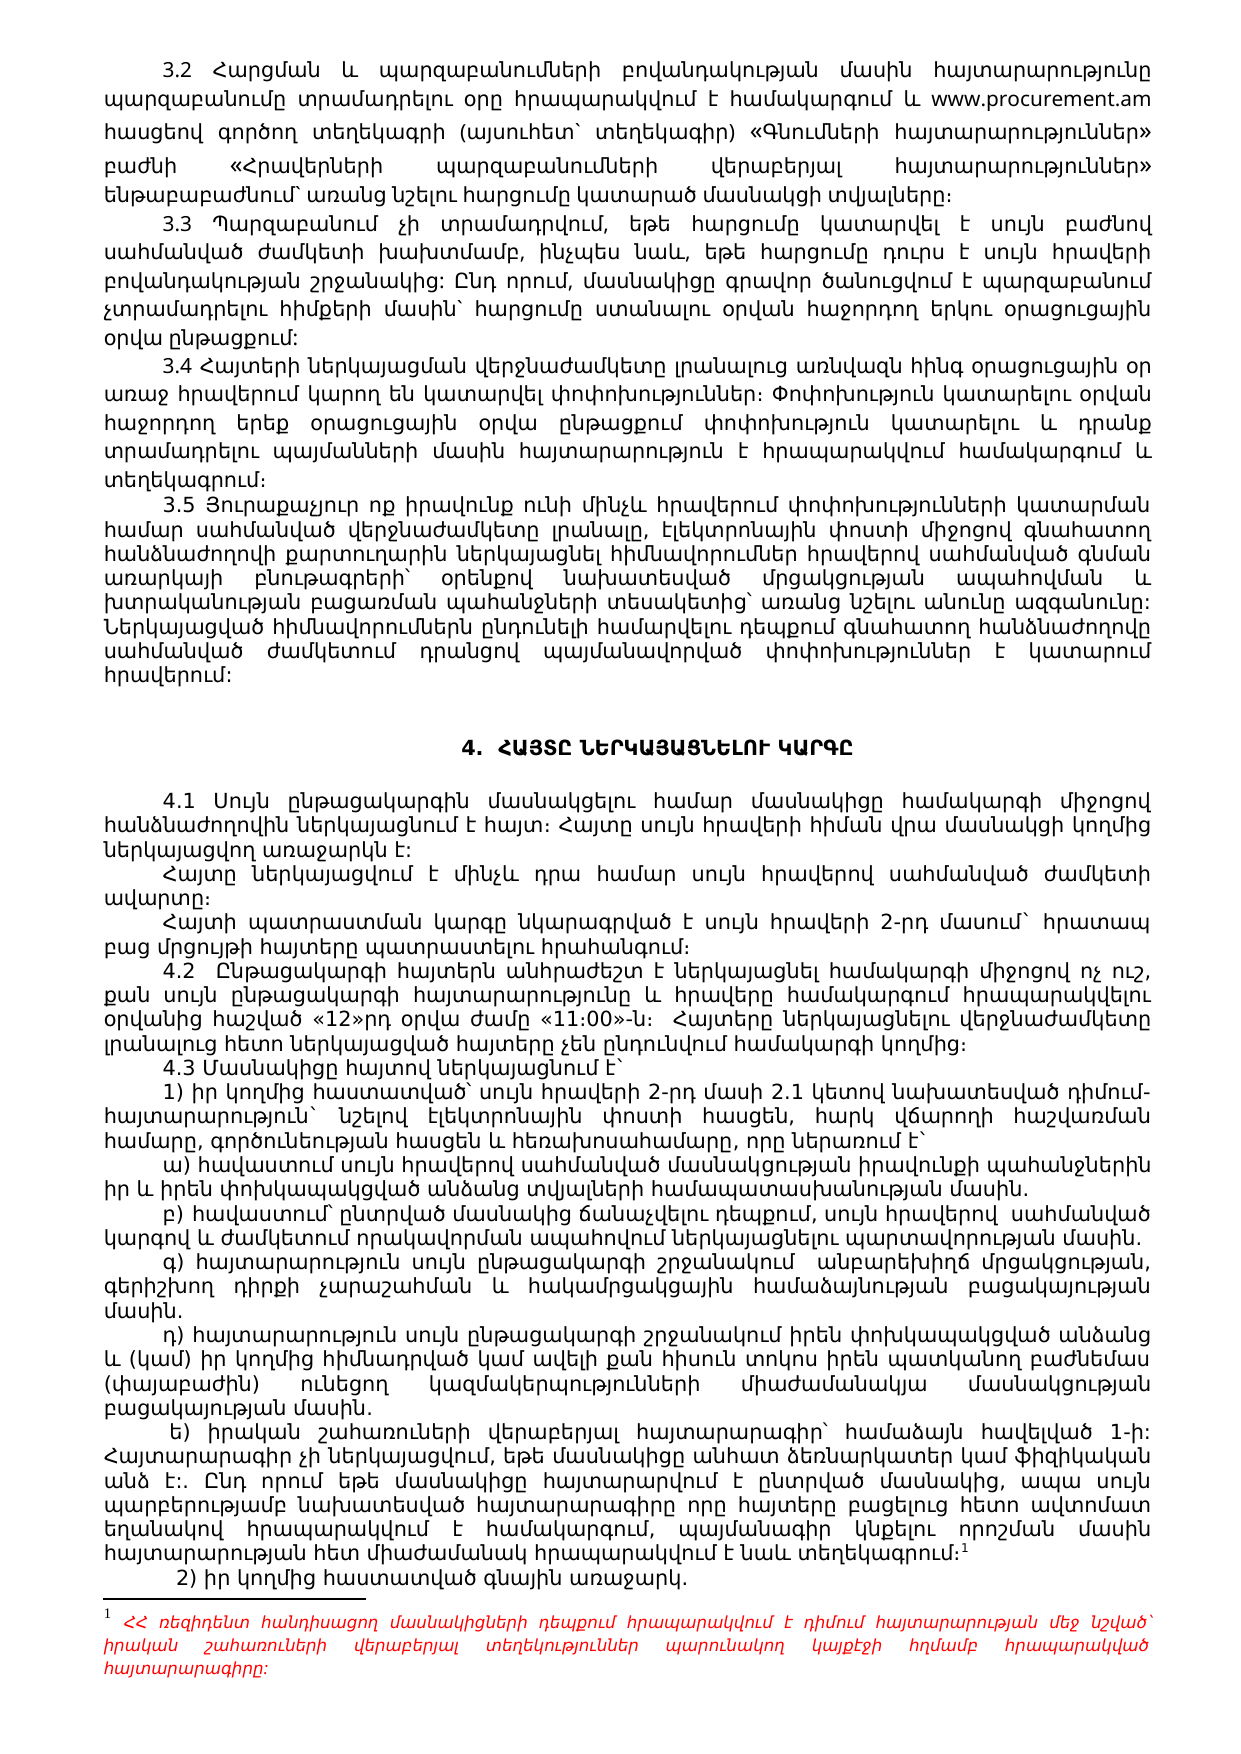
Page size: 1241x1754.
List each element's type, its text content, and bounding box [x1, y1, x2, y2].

text 3.2 Հարցման և պարզաբանումների բովանդակության մասին հայտարարությունը պարզաբանումը տրամադրելու օրը հրապարակվում է համակարգում և www.procurement.am հասցեով գործող տեղեկագրի (այսուհետ` տեղեկագիր) «Գնումների հայտարարություններ» բաժնի «Հրավերների պարզաբանումների վերաբերյալ հայտարարություններ» ենթաբաբաժնում` առանց նշելու հարցումը կատարած մասնակցի տվյալները։ [103, 56, 1152, 209]
text 3.3 Պարզաբանում չի տրամադրվում, եթե հարցումը կատարվել է սույն բաժնով սահմանված ժամկետի խախտմամբ, ինչպես նաև, եթե հարցումը դուրս է սույն հրավերի բովանդակության շրջանակից: Ընդ որում, մասնակիցը գրավոր ծանուցվում է պարզաբանում չտրամադրելու հիմքերի մասին` հարցումը ստանալու օրվան հաջորդող երկու օրացուցային օրվա ընթացքում: [103, 209, 1152, 351]
text Հայտը ներկայացվում է մինչև դրա համար սույն հրավերով սահմանված ժամկետի ավարտը։ [103, 862, 1152, 910]
text բ) հավաստում՝ ընտրված մասնակից ճանաչվելու դեպքում, սույն հրավերով սահմանված կարգով և ժամկետում որակավորման ապահովում ներկայացնելու պարտավորության մասին. [103, 1202, 1152, 1250]
text 1) իր կողմից հաստատված՝ սույն հրավերի 2-րդ մասի 2.1 կետով նախատեսված դիմում-հայտարարություն` նշելով էլեկտրոնային փոստի հասցեն, հարկ վճարողի հաշվառման համարը, գործունեության հասցեն և հեռախոսահամարը, որը ներառում է` [103, 1080, 1152, 1153]
text 4. ՀԱՅՏԸ ՆԵՐԿԱՅԱՑՆԵԼՈՒ ԿԱՐԳԸ [103, 736, 1152, 760]
text գ) հայտարարություն սույն ընթացակարգի շրջանակում անբարեխիղճ մրցակցության, գերիշխող դիրքի չարաշահման և հակամրցակցային համաձայնության բացակայության մասին. [103, 1250, 1152, 1323]
text 2) իր կողմից հաստատված գնային առաջարկ. [103, 1566, 1152, 1590]
text 4.2 Ընթացակարգի հայտերն անհրաժեշտ է ներկայացնել համակարգի միջոցով ոչ ուշ, քան սույն ընթացակարգի հայտարարությունը և հրավերը համակարգում հրապարակվելու օրվանից հաշված «12»րդ օրվա ժամը «11։00»-ն։ Հայտերը ներկայացնելու վերջնաժամկետը լրանալուց հետո ներկայացված հայտերը չեն ընդունվում համակարգի կողմից։ [103, 959, 1152, 1056]
text դ) հայտարարություն սույն ընթացակարգի շրջանակում իրեն փոխկապակցված անձանց և (կամ) իր կողմից հիմնադրված կամ ավելի քան հիսուն տոկոս իրեն պատկանող բաժնեմաս (փայաբաժին) ունեցող կազմակերպությունների միաժամանակյա մասնակցության բացակայության մասին. [103, 1323, 1152, 1420]
text 4.3 Մասնակիցը հայտով ներկայացնում է` [103, 1056, 1152, 1080]
text 3.4 Հայտերի ներկայացման վերջնաժամկետը լրանալուց առնվազն հինգ օրացուցային օր առաջ հրավերում կարող են կատարվել փոփոխություններ։ Փոփոխություն կատարելու օրվան հաջորդող երեք օրացուցային օրվա ընթացքում փոփոխություն կատարելու և դրանք տրամադրելու պայմանների մասին հայտարարություն է հրապարակվում համակարգում և տեղեկագրում։ [103, 351, 1152, 493]
text 4.1 Սույն ընթացակարգին մասնակցելու համար մասնակիցը համակարգի միջոցով հանձնաժողովին ներկայացնում է հայտ։ Հայտը սույն հրավերի հիման վրա մասնակցի կողմից ներկայացվող առաջարկն է: [103, 789, 1152, 862]
text ե) իրական շահառուների վերաբերյալ հայտարարագիր՝ համաձայն հավելված 1-ի: Հայտարարագիր չի ներկայացվում, եթե մասնակիցը անհատ ձեռնարկատեր կամ ֆիզիկական անձ է:. Ընդ որում եթե մասնակիցը հայտարարվում է ընտրված մասնակից, ապա սույն պարբերությամբ նախատեսված հայտարարագիրը որը հայտերը բացելուց հետո ավտոմատ եղանակով հրապարակվում է համակարգում, պայմանագիր կնքելու որոշման մասին հայտարարության հետ միաժամանակ հրապարակվում է նաև տեղեկագրում։ [103, 1420, 1152, 1566]
text Հայտի պատրաստման կարգը նկարագրված է սույն հրավերի 2-րդ մասում` հրատապ բաց մրցույթի հայտերը պատրաստելու հրահանգում։ [103, 910, 1152, 959]
text 3.5 Յուրաքաչյուր ոք իրավունք ունի մինչև հրավերում փոփոխությունների կատարման համար սահմանված վերջնաժամկետը լրանալը, էլեկտրոնային փոստի միջոցով գնահատող հանձնաժողովի քարտուղարին ներկայացնել հիմնավորումներ հրավերով սահմանված գնման առարկայի բնութագրերի՝ օրենքով նախատեսված մրցակցության ապահովման և խտրականության բացառման պահանջների տեսակետից՝ առանց նշելու անունը ազգանունը: Ներկայացված հիմնավորումներն ընդունելի համարվելու դեպքում գնահատող հանձնաժողովը սահմանված ժամկետում դրանցով պայմանավորված փոփոխություններ է կատարում հրավերում: [103, 493, 1152, 687]
text ա) հավաստում սույն հրավերով սահմանված մասնակցության իրավունքի պահանջներին իր և իրեն փոխկապակցված անձանց տվյալների համապատասխանության մասին. [103, 1153, 1152, 1202]
